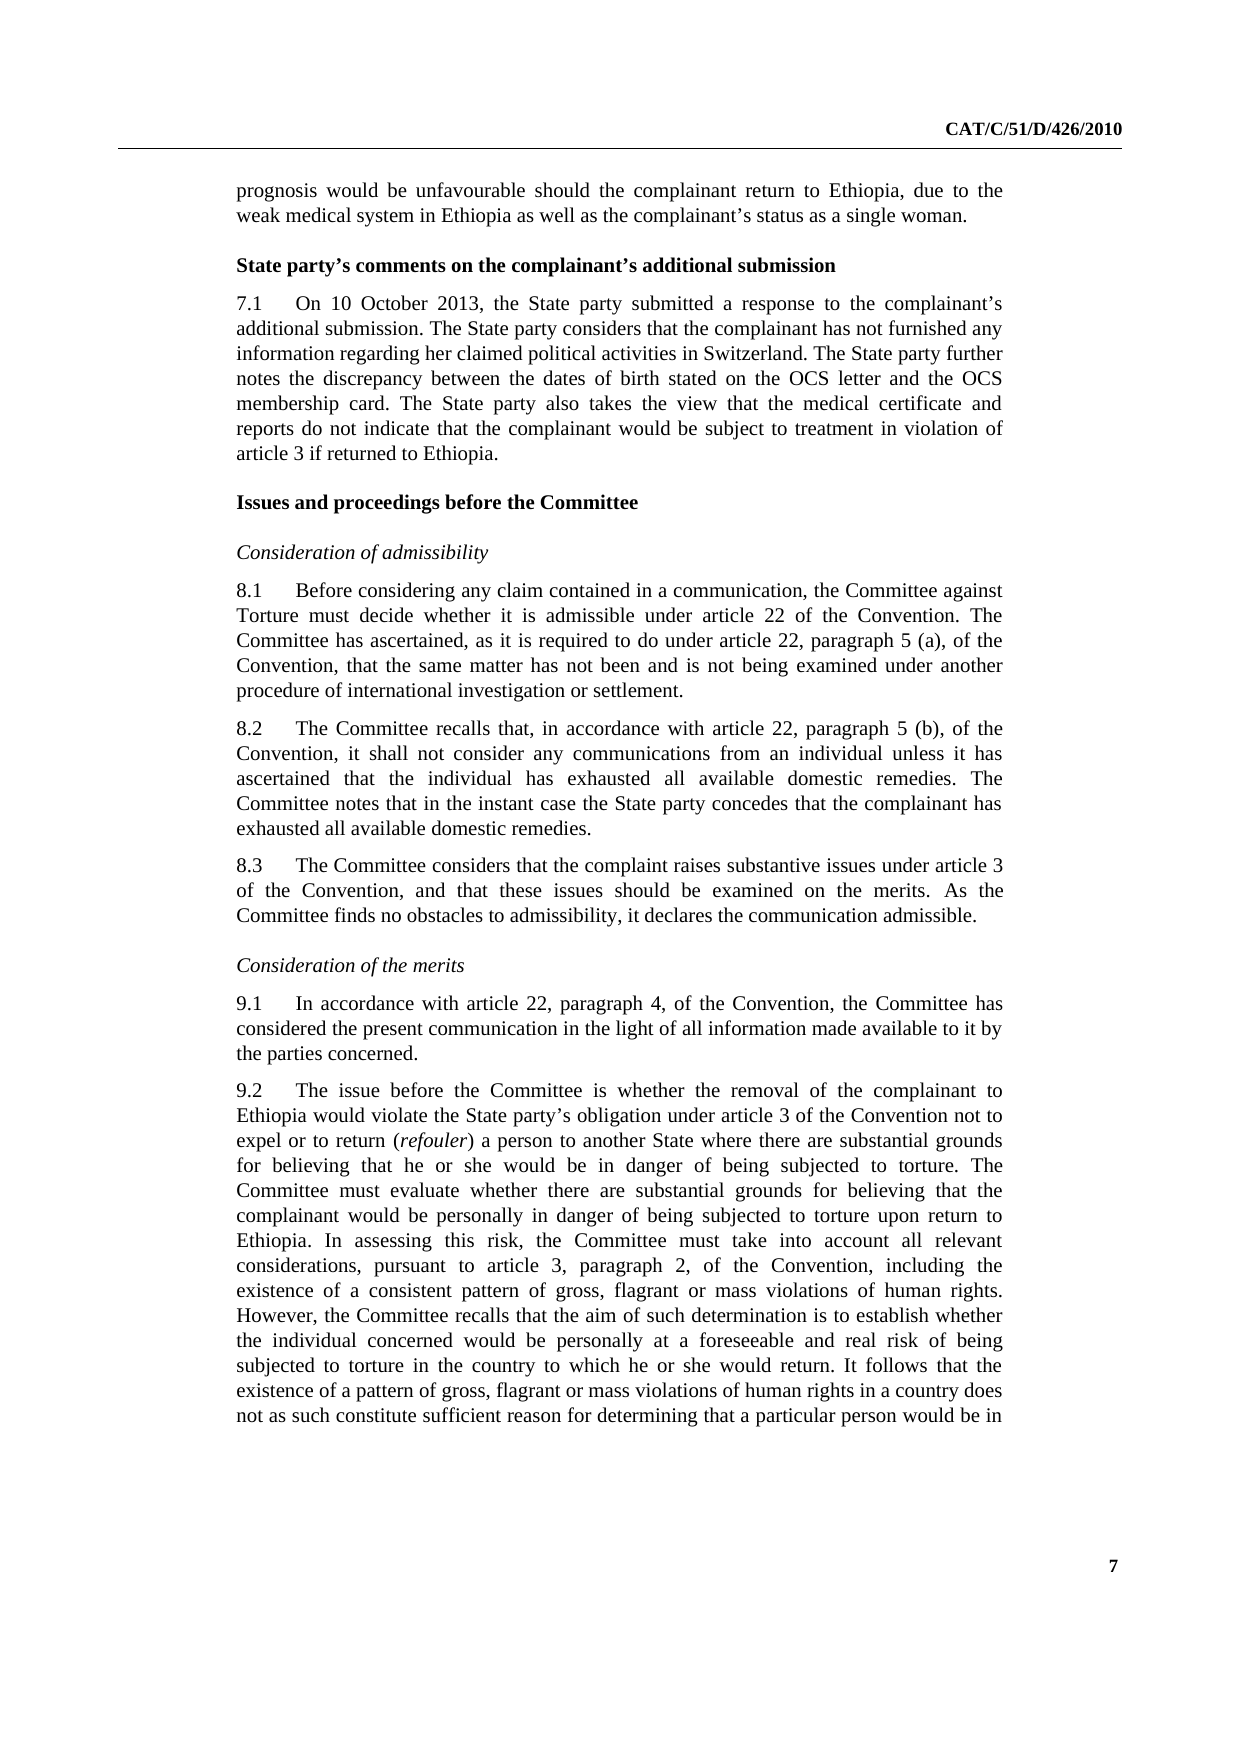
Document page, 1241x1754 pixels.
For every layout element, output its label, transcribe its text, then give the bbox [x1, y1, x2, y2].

text 8.3 The Committee considers that the complaint raises substantive issues under article 3 of the Convention, and that these issues should be examined on the merits. As the Committee finds no obstacles to admissibility, it declares the communication admissible. [236, 852, 1004, 927]
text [236, 1077, 1004, 1427]
text Issues and proceedings before the Committee [118, 490, 1004, 515]
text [236, 177, 1004, 227]
text 8.1 Before considering any claim contained in a communication, the Committee against Torture must decide whether it is admissible under article 22 of the Convention. The Committee has ascertained, as it is required to do under article 22, paragraph 5 (a), of the Convention, that the same matter has not been and is not being examined under another procedure of international investigation or settlement. [236, 577, 1004, 702]
text 7.1 On 10 October 2013, the State party submitted a response to the complainant’s additional submission. The State party considers that the complainant has not furnished any information regarding her claimed political activities in . The State party further notes the discrepancy between the dates of birth stated on the OCS letter and the OCS membership card. The State party also takes the view that the medical certificate and reports do not indicate that the complainant would be subject to treatment in violation of article 3 if returned to . [236, 290, 1004, 465]
text State party’s comments on the complainant’s additional submission [118, 252, 1004, 277]
text 9.1 In accordance with article 22, paragraph 4, of the Convention, the Committee has considered the present communication in the light of all information made available to it by the parties concerned. [236, 990, 1004, 1065]
text Consideration of admissibility [118, 540, 1004, 565]
text Consideration of the merits [118, 952, 1004, 977]
text 8.2 The Committee recalls that, in accordance with article 22, paragraph 5 (b), of the Convention, it shall not consider any communications from an individual unless it has ascertained that the individual has exhausted all available domestic remedies. The Committee notes that in the instant case the State party concedes that the complainant has exhausted all available domestic remedies. [236, 715, 1004, 840]
